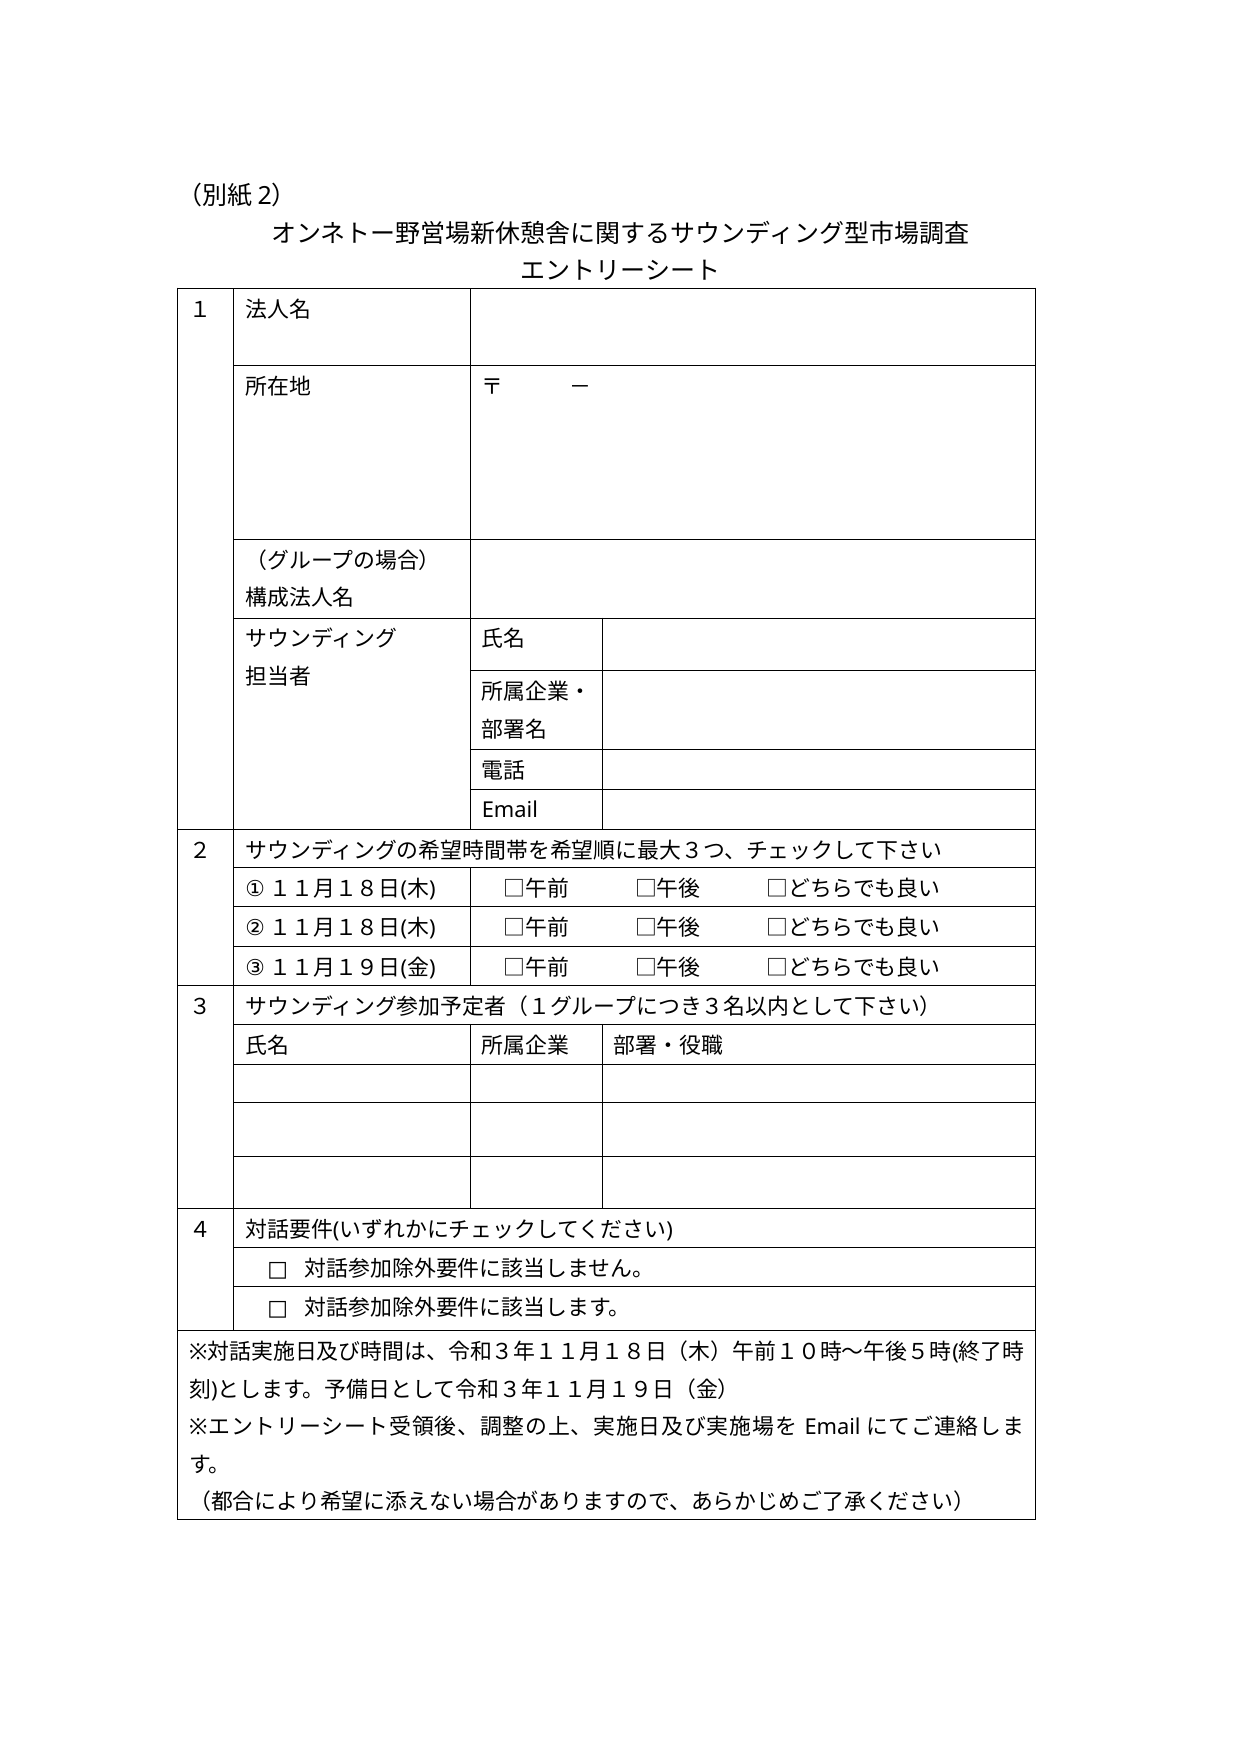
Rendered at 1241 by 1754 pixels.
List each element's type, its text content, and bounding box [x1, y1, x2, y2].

table_cell ①１１月１８日(木) [234, 868, 470, 906]
table_cell 所属企業・部署名 [471, 671, 602, 749]
text エントリーシート [177, 250, 1063, 288]
table_cell □午前 □午後 □どちらでも良い [471, 947, 1035, 985]
table_cell 所在地 [234, 366, 470, 539]
table_cell Email [471, 790, 602, 829]
table_cell 氏名 [234, 1025, 470, 1064]
table_cell ②１１月１８日(木) [234, 907, 470, 946]
table_cell 電話 [471, 750, 602, 789]
table_cell 〒 － [471, 366, 1035, 539]
table_cell [471, 1065, 602, 1102]
table_cell 対話要件(いずれかにチェックしてください) [234, 1209, 1035, 1247]
table_cell 対話参加除外要件に該当しません。 [234, 1248, 1035, 1286]
table_cell [603, 671, 1035, 749]
table_cell サウンディング参加予定者（１グループにつき３名以内として下さい） [234, 986, 1035, 1024]
table_cell ４ [178, 1209, 233, 1330]
table_header [471, 289, 1035, 365]
table_cell [471, 1157, 602, 1208]
table_cell ③１１月１９日(金) [234, 947, 470, 985]
table_cell [603, 1065, 1035, 1102]
table_header １ [178, 289, 233, 829]
table_cell （グループの場合） 構成法人名 [234, 540, 470, 617]
table_cell [603, 619, 1035, 670]
text オンネトー野営場新休憩舎に関するサウンディング型市場調査 [177, 213, 1063, 250]
table_cell [234, 1157, 470, 1208]
table_cell [234, 1065, 470, 1102]
table_cell サウンディング 担当者 [234, 619, 470, 829]
table_cell 部署・役職 [603, 1025, 1035, 1064]
table_cell [603, 1103, 1035, 1156]
table_cell ３ [178, 986, 233, 1208]
table_cell [603, 790, 1035, 829]
table_cell ２ [178, 830, 233, 985]
table_cell □午前 □午後 □どちらでも良い [471, 868, 1035, 906]
table_cell 所属企業 [471, 1025, 602, 1064]
table_cell [471, 540, 1035, 617]
table_cell □午前 □午後 □どちらでも良い [471, 907, 1035, 946]
table_cell サウンディングの希望時間帯を希望順に最大３つ、チェックして下さい [234, 830, 1035, 867]
table_cell [603, 1157, 1035, 1208]
table_cell ※対話実施日及び時間は、令和３年１１月１８日（木）午前１０時～午後５時(終了時刻)とします。予備日として令和３年１１月１９日（金） ※エントリーシート受領後、調整の上、実施日及び実施場をEmailにてご連絡します。 （都合により希望に添えない場合がありますので、あらかじめご了承ください） [178, 1331, 1035, 1519]
table_header 法人名 [234, 289, 470, 365]
table_cell 氏名 [471, 619, 602, 670]
table_cell [603, 750, 1035, 789]
text （別紙2） [177, 175, 1063, 213]
table_cell 対話参加除外要件に該当します。 [234, 1287, 1035, 1330]
table_cell [234, 1103, 470, 1156]
table_cell [471, 1103, 602, 1156]
